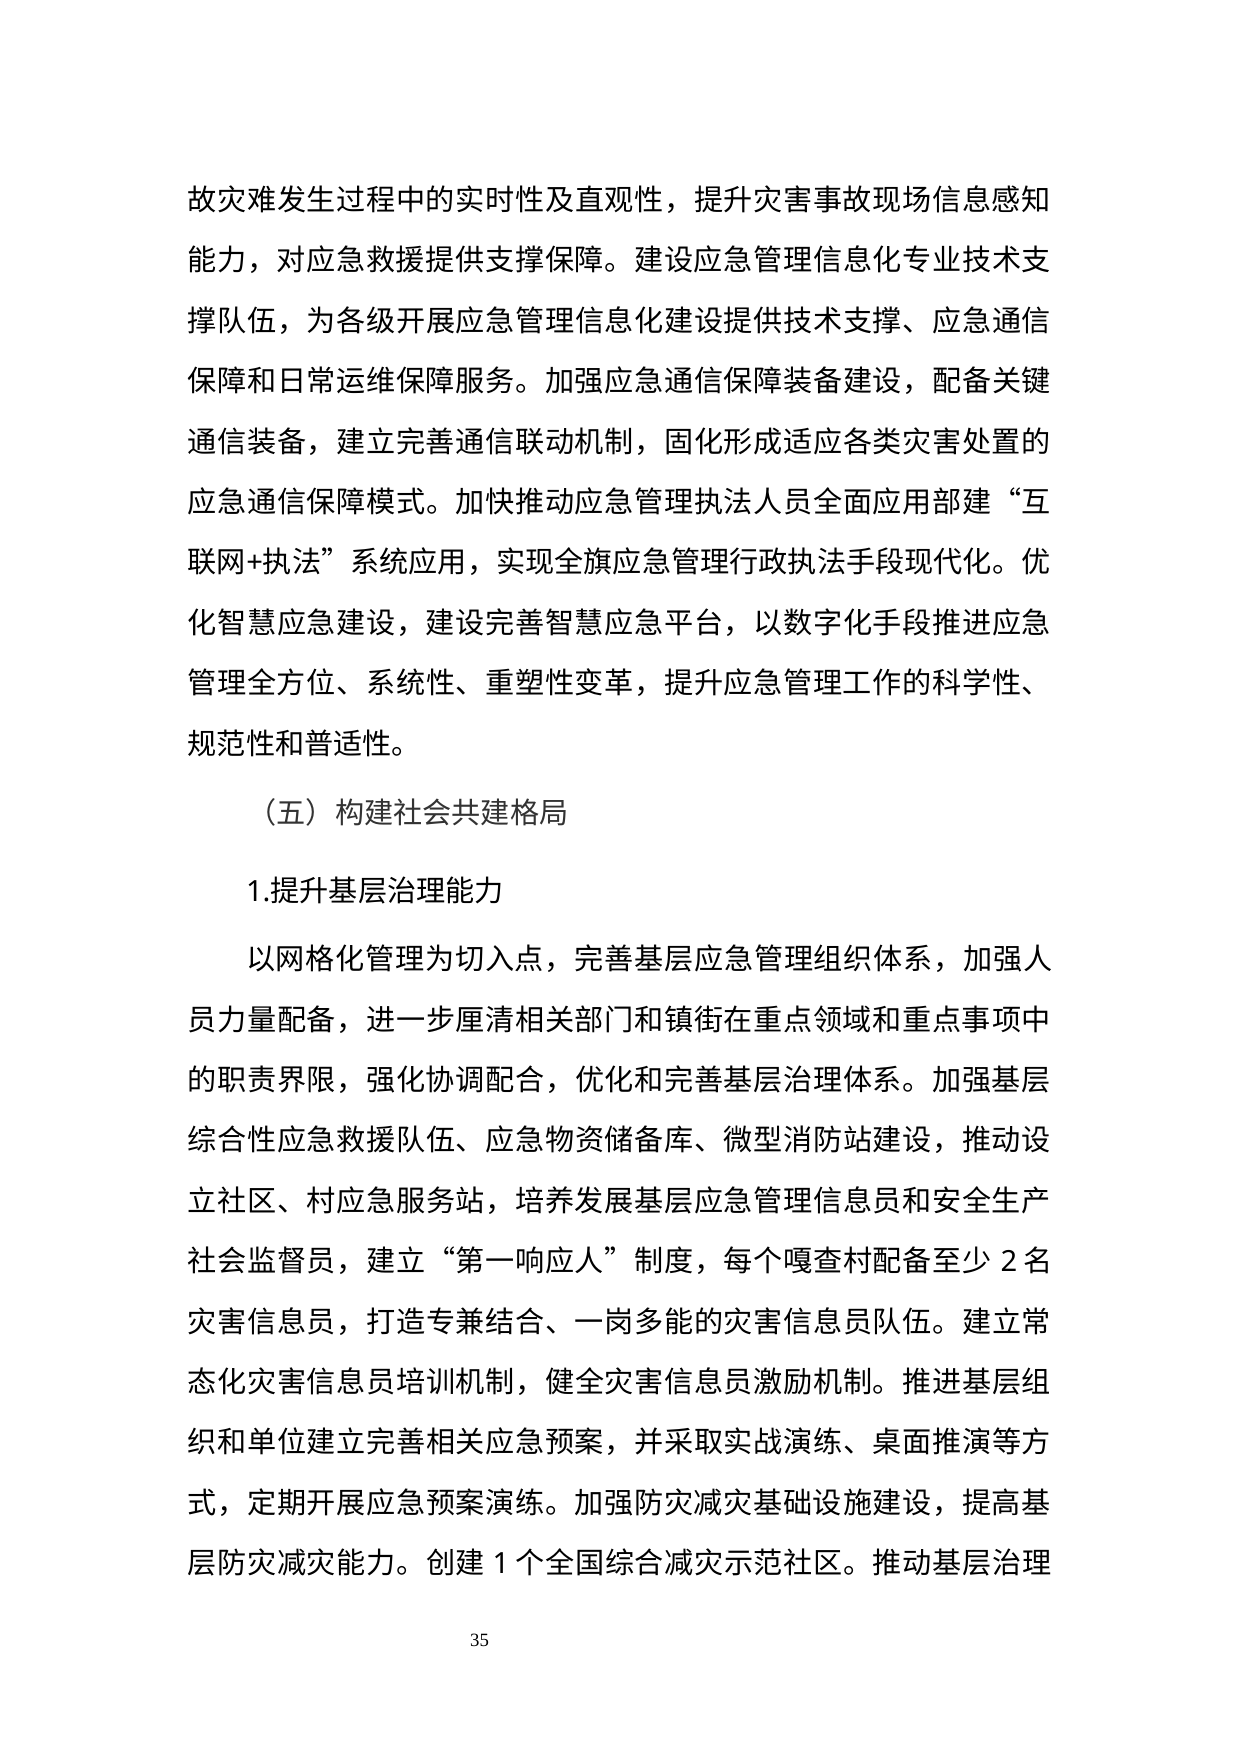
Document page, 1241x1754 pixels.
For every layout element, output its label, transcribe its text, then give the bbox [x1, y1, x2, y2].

text 1.提升基层治理能力 [187, 856, 1053, 921]
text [187, 162, 1053, 766]
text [187, 921, 1053, 1586]
subtitle （五）构建社会共建格局 [247, 779, 1053, 844]
